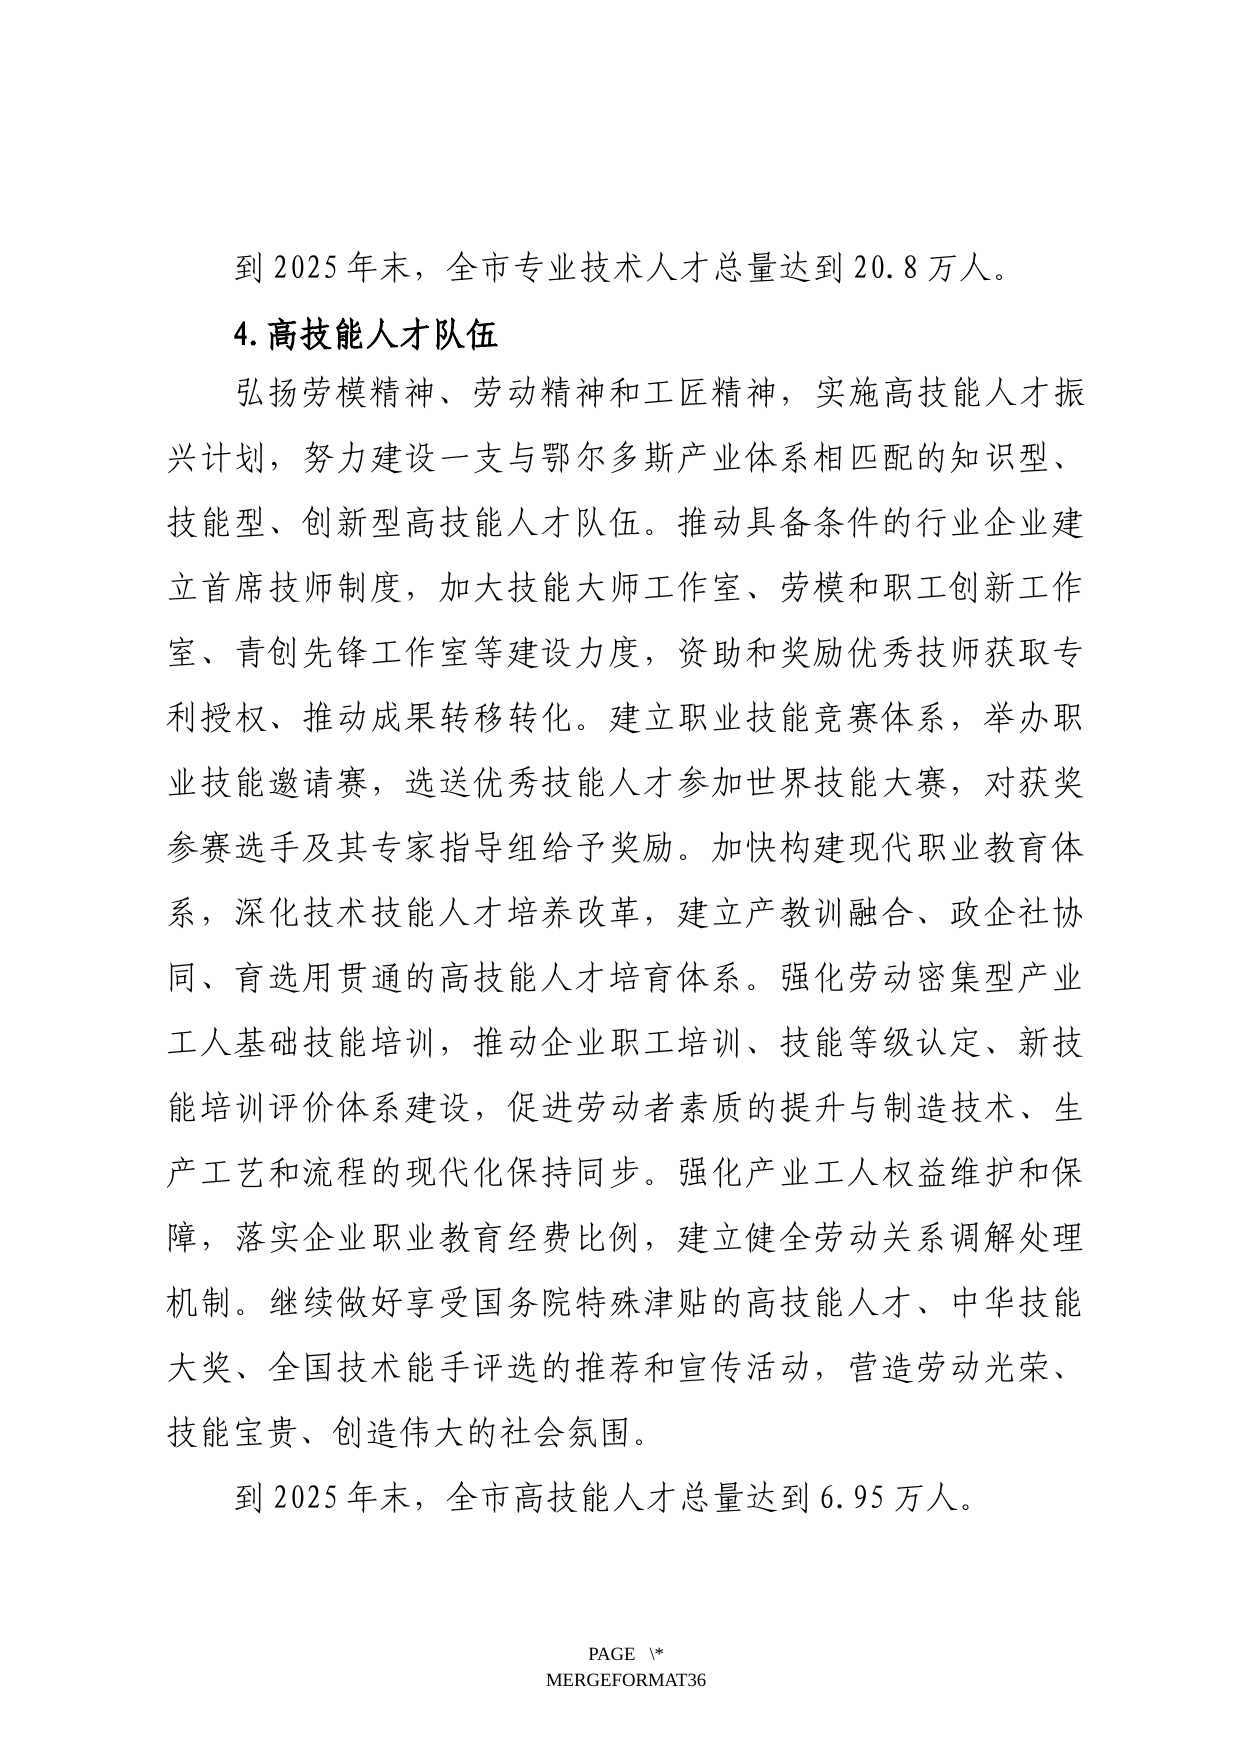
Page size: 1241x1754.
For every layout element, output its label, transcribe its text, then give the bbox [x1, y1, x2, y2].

text 到2025年末，全市专业技术人才总量达到20.8万人。 [165, 233, 1087, 298]
text 弘扬劳模精神、劳动精神和工匠精神，实施高技能人才振兴计划，努力建设一支与鄂尔多斯产业体系相匹配的知识型、技能型、创新型高技能人才队伍。推动具备条件的行业企业建立首席技师制度，加大技能大师工作室、劳模和职工创新工作室、青创先锋工作室等建设力度，资助和奖励优秀技师获取专利授权、推动成果转移转化。建立职业技能竞赛体系，举办职业技能邀请赛，选送优秀技能人才参加世界技能大赛，对获奖参赛选手及其专家指导组给予奖励。加快构建现代职业教育体系，深化技术技能人才培养改革，建立产教训融合、政企社协同、育选用贯通的高技能人才培育体系。强化劳动密集型产业工人基础技能培训，推动企业职工培训、技能等级认定、新技能培训评价体系建设，促进劳动者素质的提升与制造技术、生产工艺和流程的现代化保持同步。强化产业工人权益维护和保障，落实企业职业教育经费比例，建立健全劳动关系调解处理机制。继续做好享受国务院特殊津贴的高技能人才、中华技能大奖、全国技术能手评选的推荐和宣传活动，营造劳动光荣、技能宝贵、创造伟大的社会氛围。 [165, 358, 1087, 1463]
subtitle 4.高技能人才队伍 [165, 298, 1087, 358]
text 到2025年末，全市高技能人才总量达到6.95万人。 [165, 1463, 1087, 1528]
